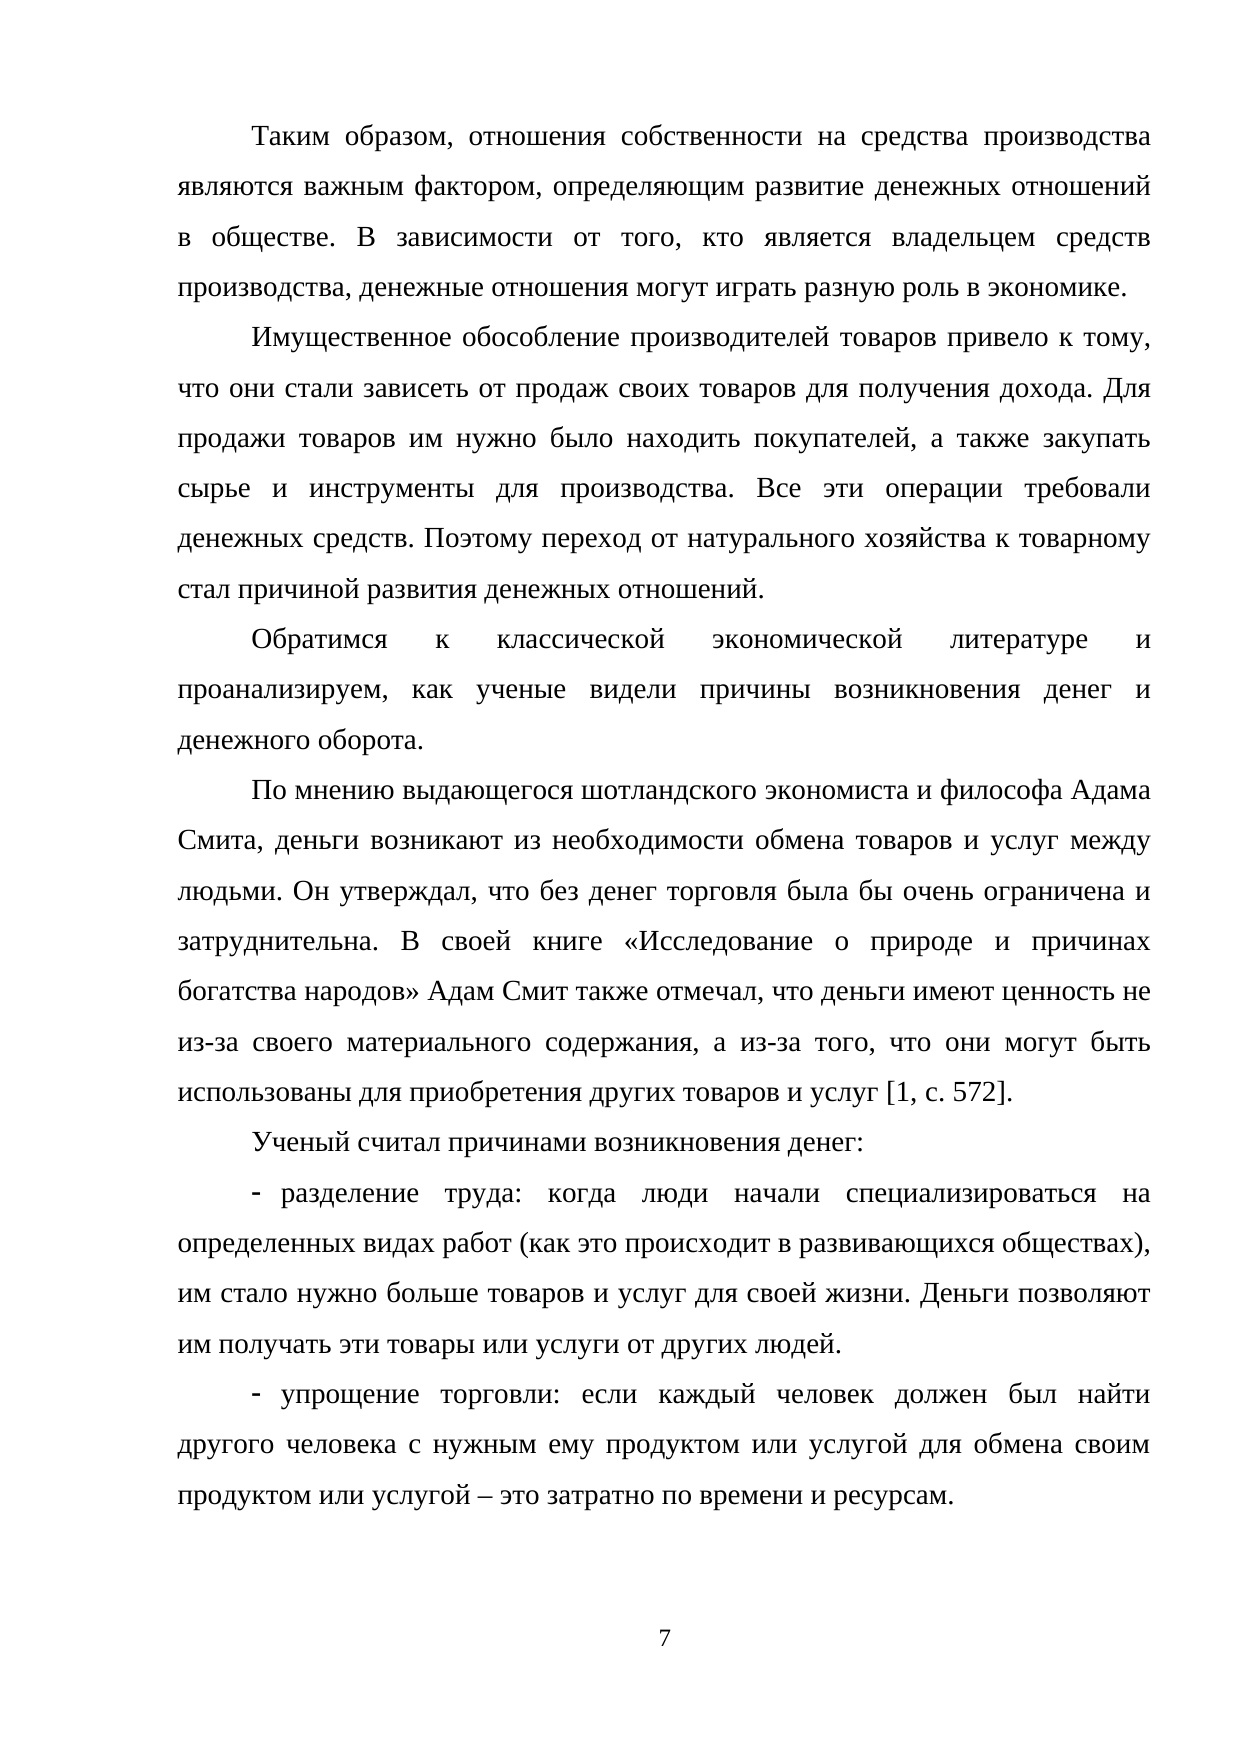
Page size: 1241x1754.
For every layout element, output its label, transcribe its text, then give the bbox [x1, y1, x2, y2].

text Обратимся к классической экономической литературе и проанализируем, как ученые видели причины возникновения денег и денежного оборота. [177, 621, 1152, 755]
text Ученый считал причинами возникновения денег: [177, 1124, 1152, 1158]
text По мнению выдающегося шотландского экономиста и философа Адама Смита, деньги возникают из необходимости обмена товаров и услуг между людьми. Он утверждал, что без денег торговля была бы очень ограничена и затруднительна. В своей книге «Исследование о природе и причинах богатства народов» Адам Смит также отмечал, что деньги имеют ценность не из-за своего материального содержания, а из-за того, что они могут быть использованы для приобретения других товаров и услуг [1, c. 572]. [177, 772, 1152, 1108]
list разделение труда: когда люди начали специализироваться на определенных видах работ (как это происходит в развивающихся обществах), им стало нужно больше товаров и услуг для своей жизни. Деньги позволяют им получать эти товары или услуги от других людей. [177, 1175, 1152, 1359]
text Имущественное обособление производителей товаров привело к тому, что они стали зависеть от продаж своих товаров для получения дохода. Для продажи товаров им нужно было находить покупателей, а также закупать сырье и инструменты для производства. Все эти операции требовали денежных средств. Поэтому переход от натурального хозяйства к товарному стал причиной развития денежных отношений. [177, 319, 1152, 604]
list упрощение торговли: если каждый человек должен был найти другого человека с нужным ему продуктом или услугой для обмена своим продуктом или услугой ‒ это затратно по времени и ресурсам. [177, 1376, 1152, 1510]
text Таким образом, отношения собственности на средства производства являются важным фактором, определяющим развитие денежных отношений в обществе. В зависимости от того, кто является владельцем средств производства, денежные отношения могут играть разную роль в экономике. [177, 118, 1152, 303]
